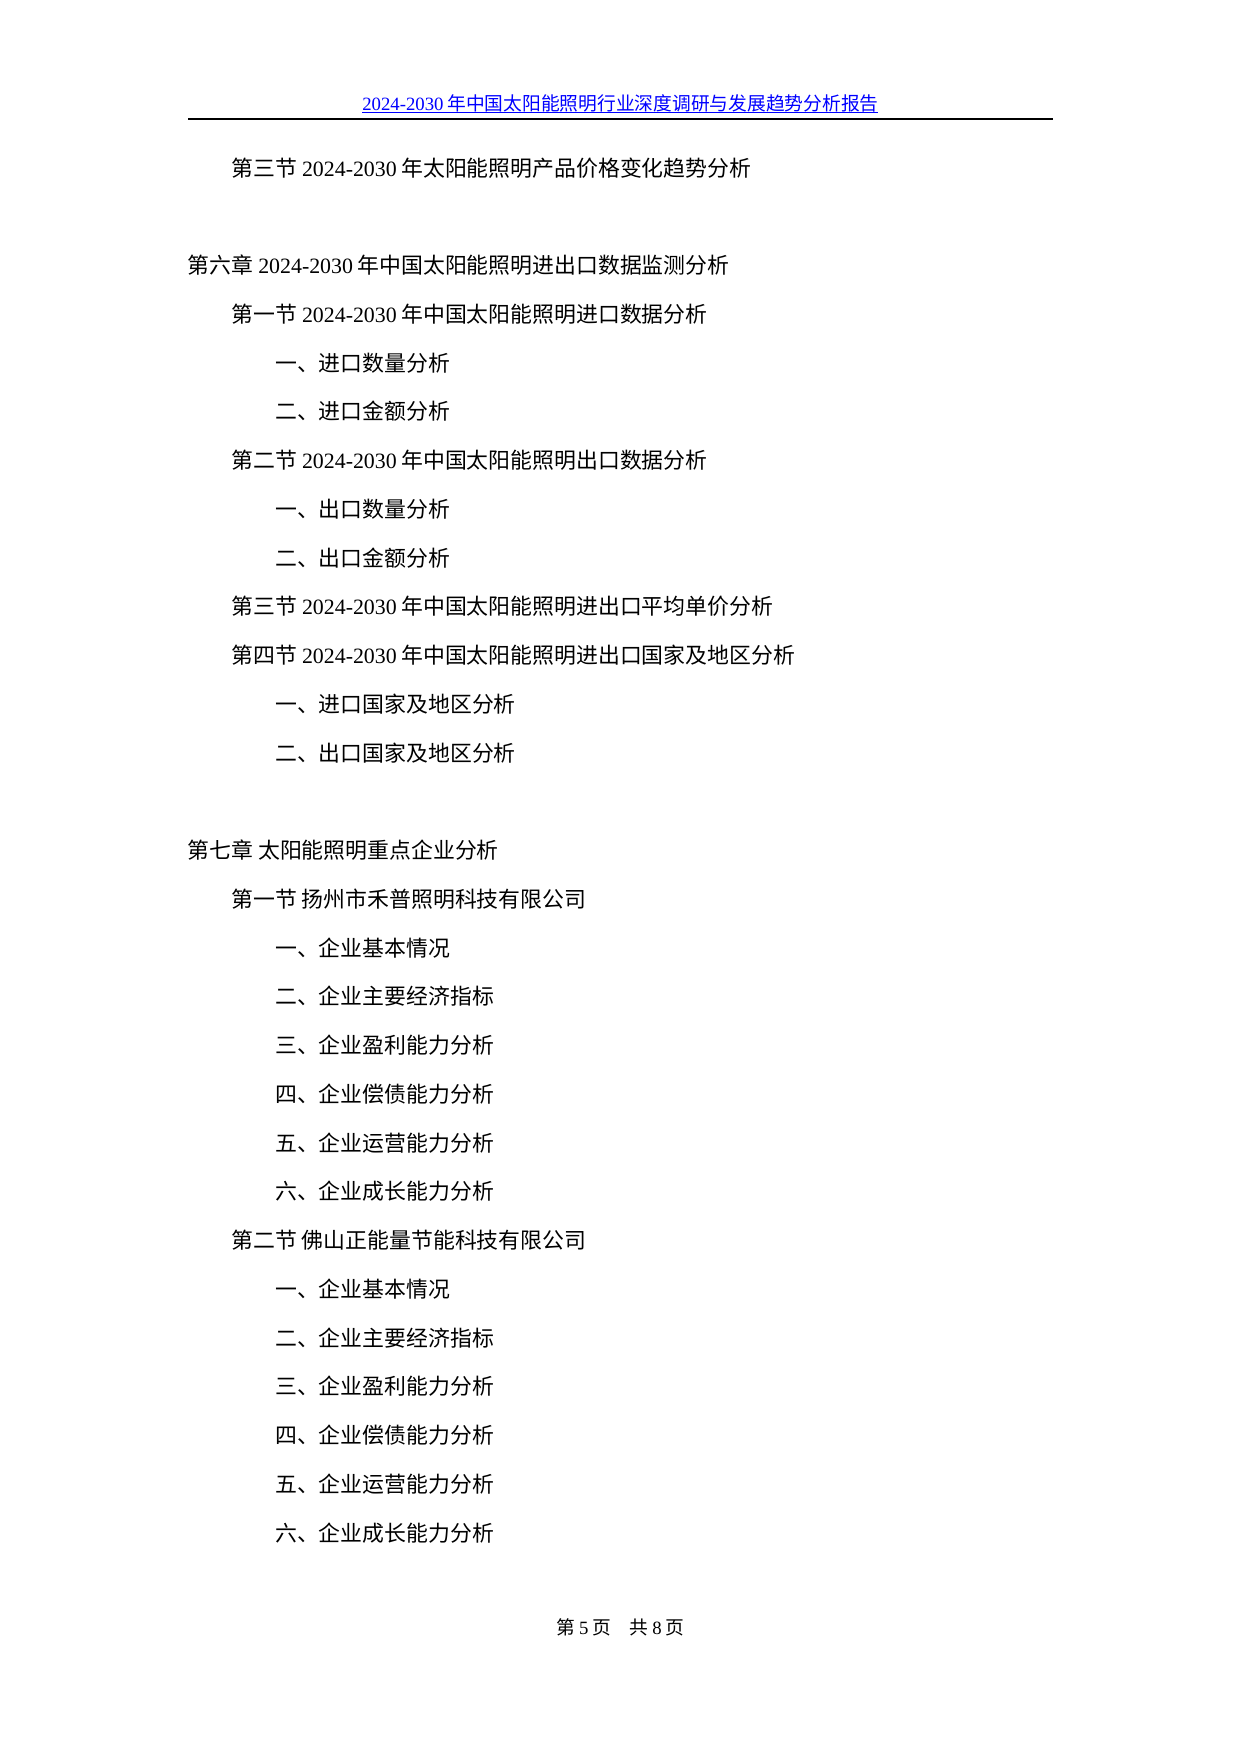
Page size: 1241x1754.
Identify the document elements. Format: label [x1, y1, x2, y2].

text [187, 150, 1053, 1548]
